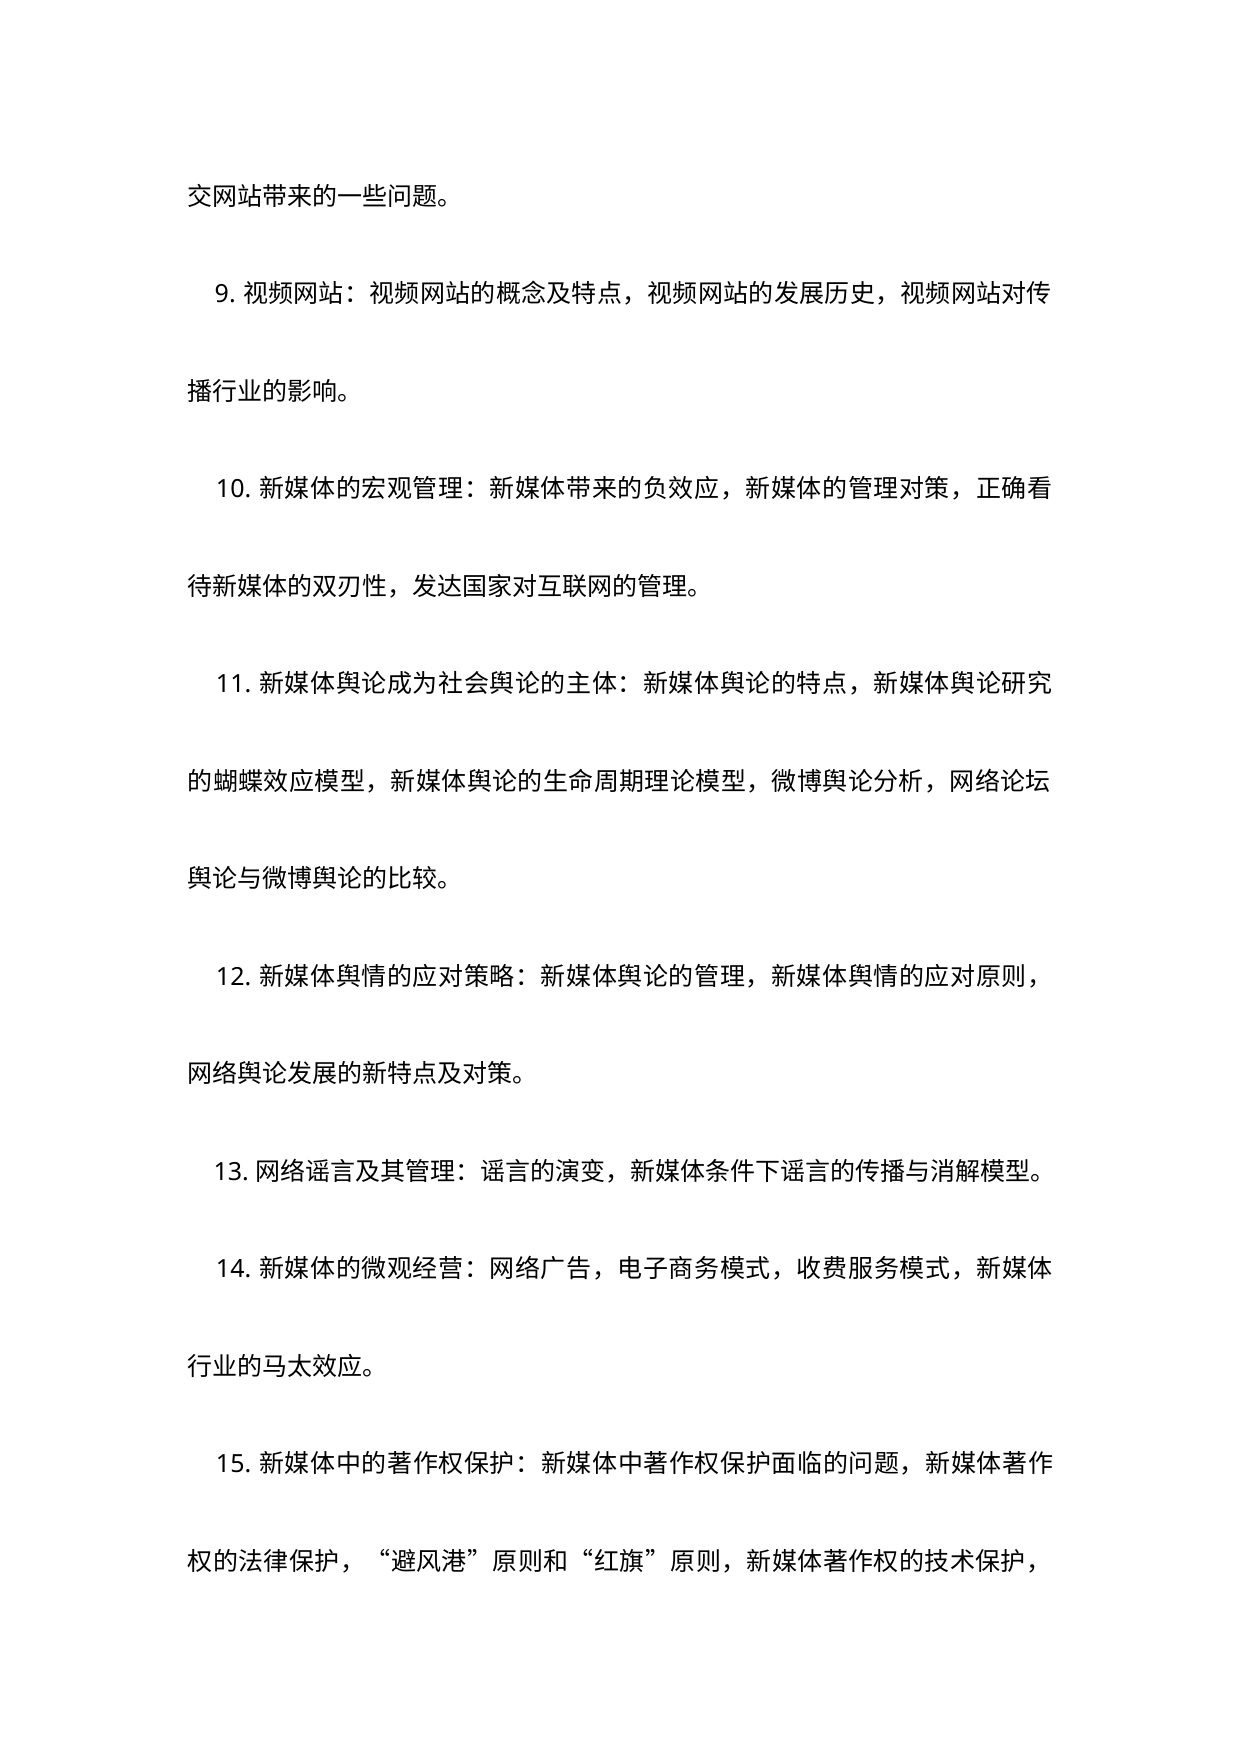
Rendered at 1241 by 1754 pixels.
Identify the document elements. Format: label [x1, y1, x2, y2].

list [187, 162, 1053, 1592]
